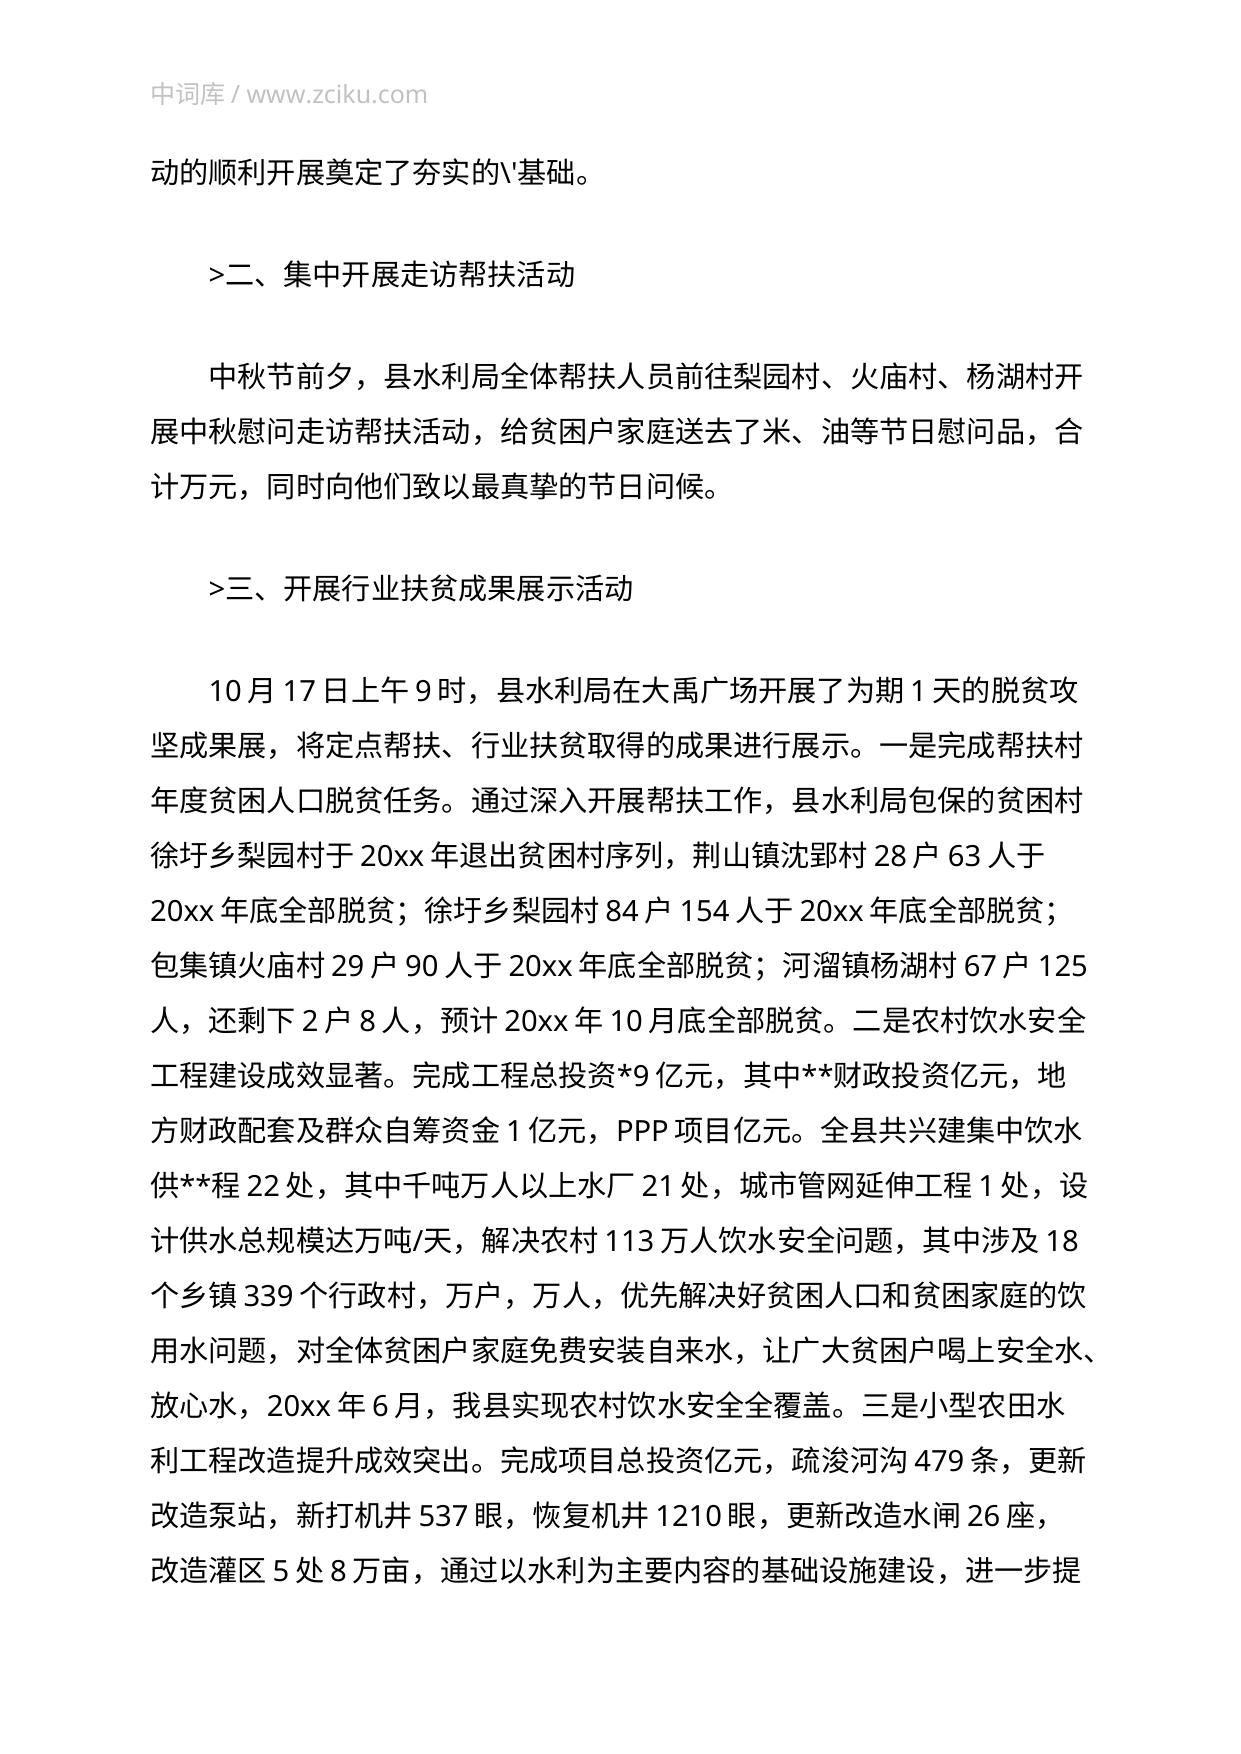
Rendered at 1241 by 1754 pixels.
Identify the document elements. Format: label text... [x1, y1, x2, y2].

text >三、开展行业扶贫成果展示活动 [150, 566, 1090, 608]
text >二、集中开展走访帮扶活动 [150, 252, 1090, 294]
text 中秋节前夕，县水利局全体帮扶人员前往梨园村、火庙村、杨湖村开展中秋慰问走访帮扶活动，给贫困户家庭送去了米、油等节日慰问品，合计万元，同时向他们致以最真挚的节日问候。 [150, 354, 1090, 506]
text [150, 150, 1090, 192]
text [150, 667, 1090, 1589]
